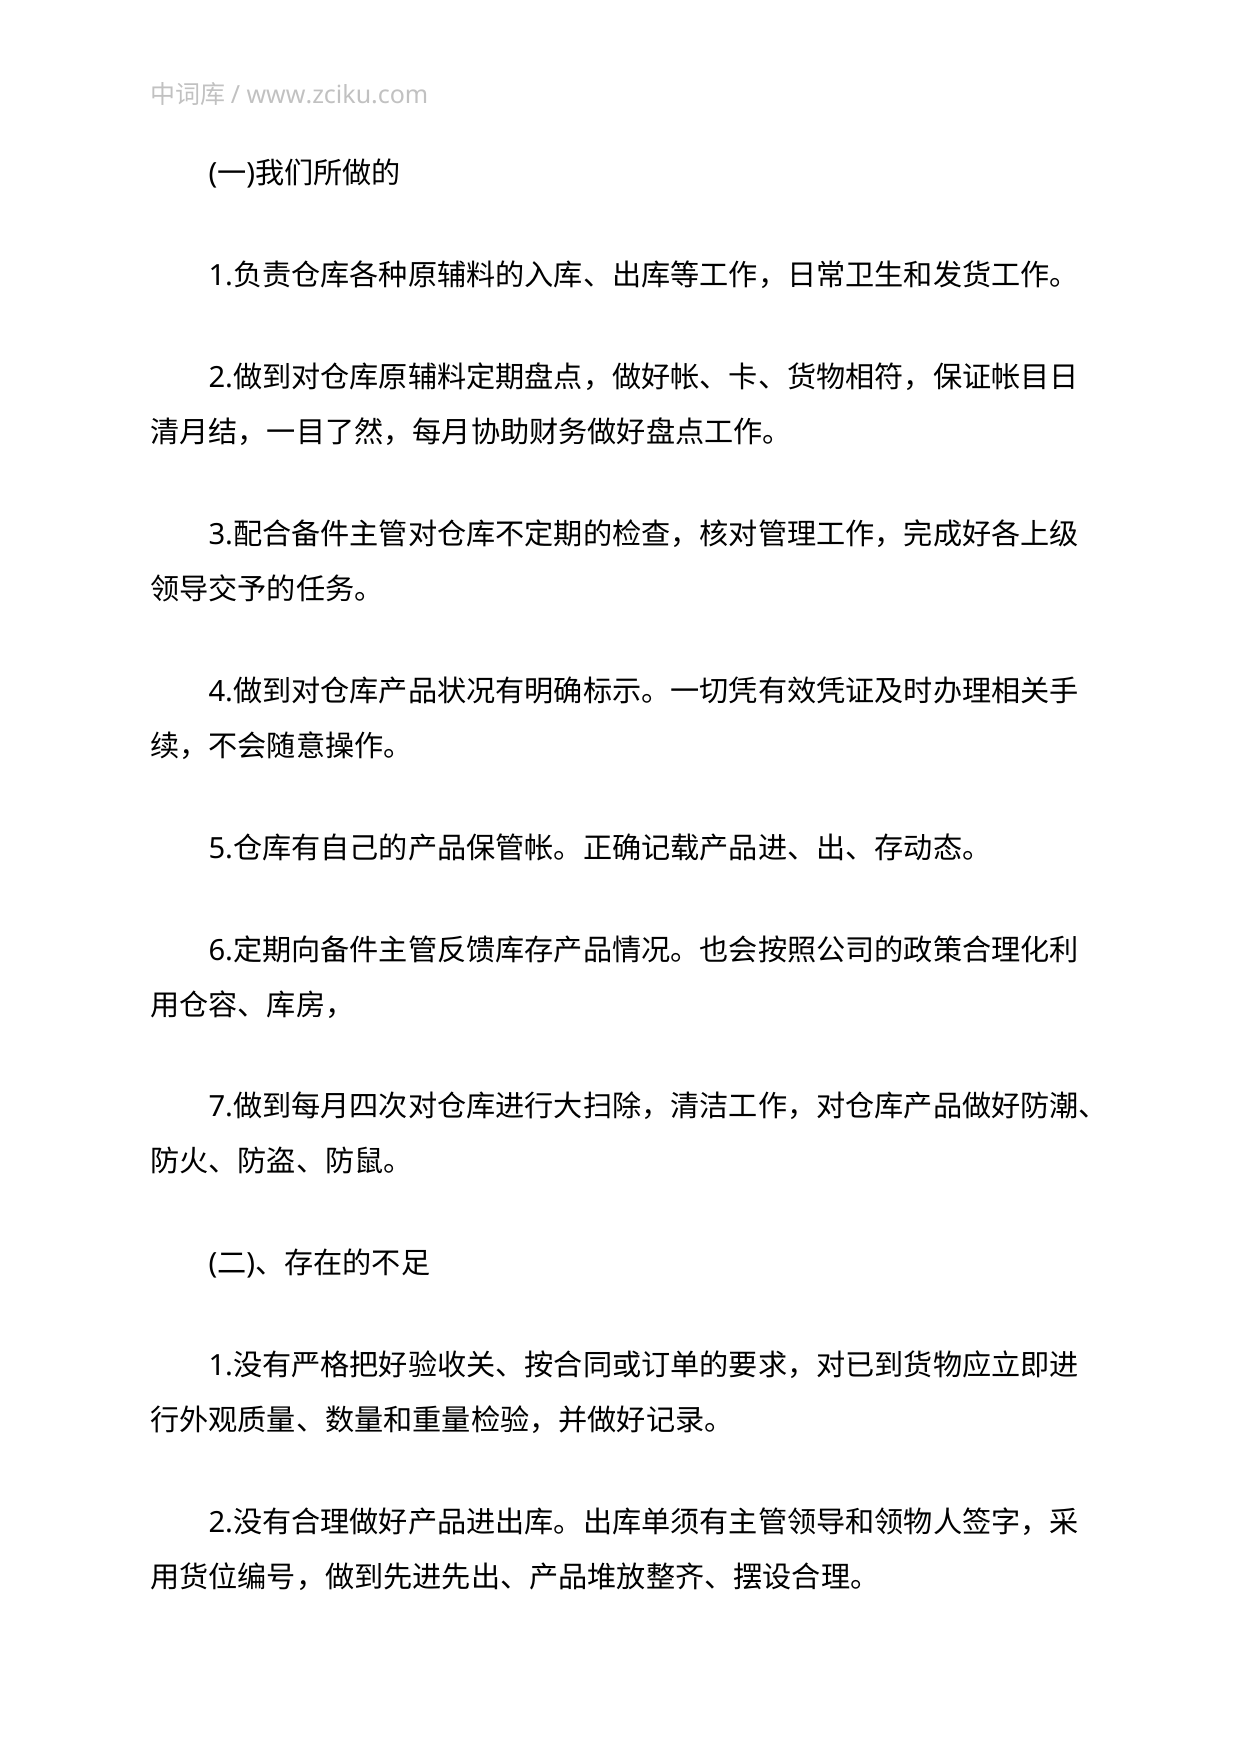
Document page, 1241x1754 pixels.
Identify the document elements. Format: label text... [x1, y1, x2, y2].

text 7.做到每月四次对仓库进行大扫除，清洁工作，对仓库产品做好防潮、防火、防盗、防鼠。 [150, 1083, 1090, 1180]
text 4.做到对仓库产品状况有明确标示。一切凭有效凭证及时办理相关手续，不会随意操作。 [150, 667, 1090, 765]
text 5.仓库有自己的产品保管帐。正确记载产品进、出、存动态。 [150, 824, 1090, 867]
text 6.定期向备件主管反馈库存产品情况。也会按照公司的政策合理化利用仓容、库房， [150, 926, 1090, 1023]
text (一)我们所做的 [150, 150, 1090, 192]
text 2.没有合理做好产品进出库。出库单须有主管领导和领物人签字，采用货位编号，做到先进先出、产品堆放整齐、摆设合理。 [150, 1498, 1090, 1596]
text 2.做到对仓库原辅料定期盘点，做好帐、卡、货物相符，保证帐目日清月结，一目了然，每月协助财务做好盘点工作。 [150, 354, 1090, 451]
text (二)、存在的不足 [150, 1240, 1090, 1282]
text 3.配合备件主管对仓库不定期的检查，核对管理工作，完成好各上级领导交予的任务。 [150, 511, 1090, 608]
text 1.负责仓库各种原辅料的入库、出库等工作，日常卫生和发货工作。 [150, 252, 1090, 294]
text 1.没有严格把好验收关、按合同或订单的要求，对已到货物应立即进行外观质量、数量和重量检验，并做好记录。 [150, 1342, 1090, 1439]
